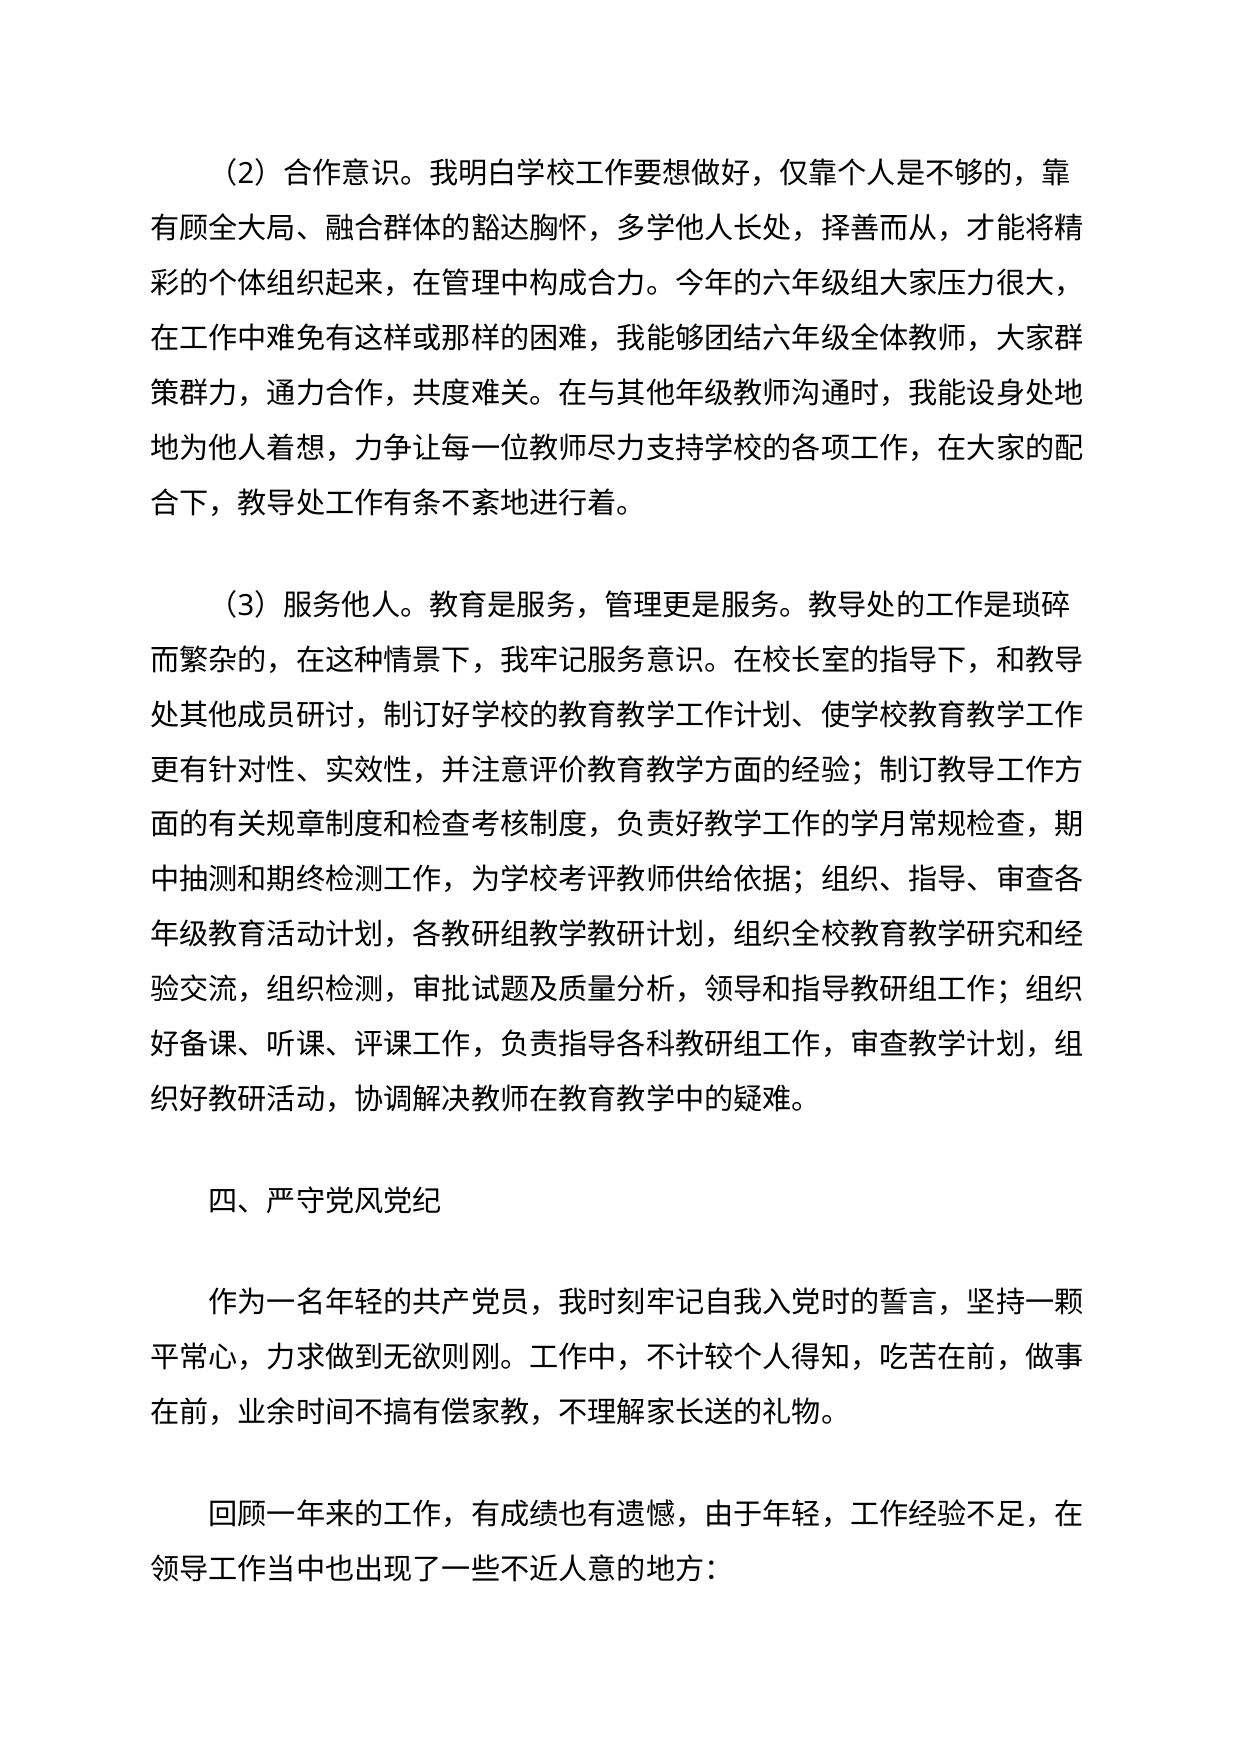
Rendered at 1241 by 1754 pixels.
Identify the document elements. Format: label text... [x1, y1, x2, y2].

text 作为一名年轻的共产党员，我时刻牢记自我入党时的誓言，坚持一颗平常心，力求做到无欲则刚。工作中，不计较个人得知，吃苦在前，做事在前，业余时间不搞有偿家教，不理解家长送的礼物。 [150, 1279, 1090, 1431]
text （3）服务他人。教育是服务，管理更是服务。教导处的工作是琐碎而繁杂的，在这种情景下，我牢记服务意识。在校长室的指导下，和教导处其他成员研讨，制订好学校的教育教学工作计划、使学校教育教学工作更有针对性、实效性，并注意评价教育教学方面的经验；制订教导工作方面的有关规章制度和检查考核制度，负责好教学工作的学月常规检查，期中抽测和期终检测工作，为学校考评教师供给依据；组织、指导、审查各年级教育活动计划，各教研组教学教研计划，组织全校教育教学研究和经验交流，组织检测，审批试题及质量分析，领导和指导教研组工作；组织好备课、听课、评课工作，负责指导各科教研组工作，审查教学计划，组织好教研活动，协调解决教师在教育教学中的疑难。 [150, 581, 1090, 1118]
text 四、严守党风党纪 [150, 1177, 1090, 1219]
text 回顾一年来的工作，有成绩也有遗憾，由于年轻，工作经验不足，在领导工作当中也出现了一些不近人意的地方： [150, 1491, 1090, 1588]
text （2）合作意识。我明白学校工作要想做好，仅靠个人是不够的，靠有顾全大局、融合群体的豁达胸怀，多学他人长处，择善而从，才能将精彩的个体组织起来，在管理中构成合力。今年的六年级组大家压力很大，在工作中难免有这样或那样的困难，我能够团结六年级全体教师，大家群策群力，通力合作，共度难关。在与其他年级教师沟通时，我能设身处地地为他人着想，力争让每一位教师尽力支持学校的各项工作，在大家的配合下，教导处工作有条不紊地进行着。 [150, 150, 1090, 522]
